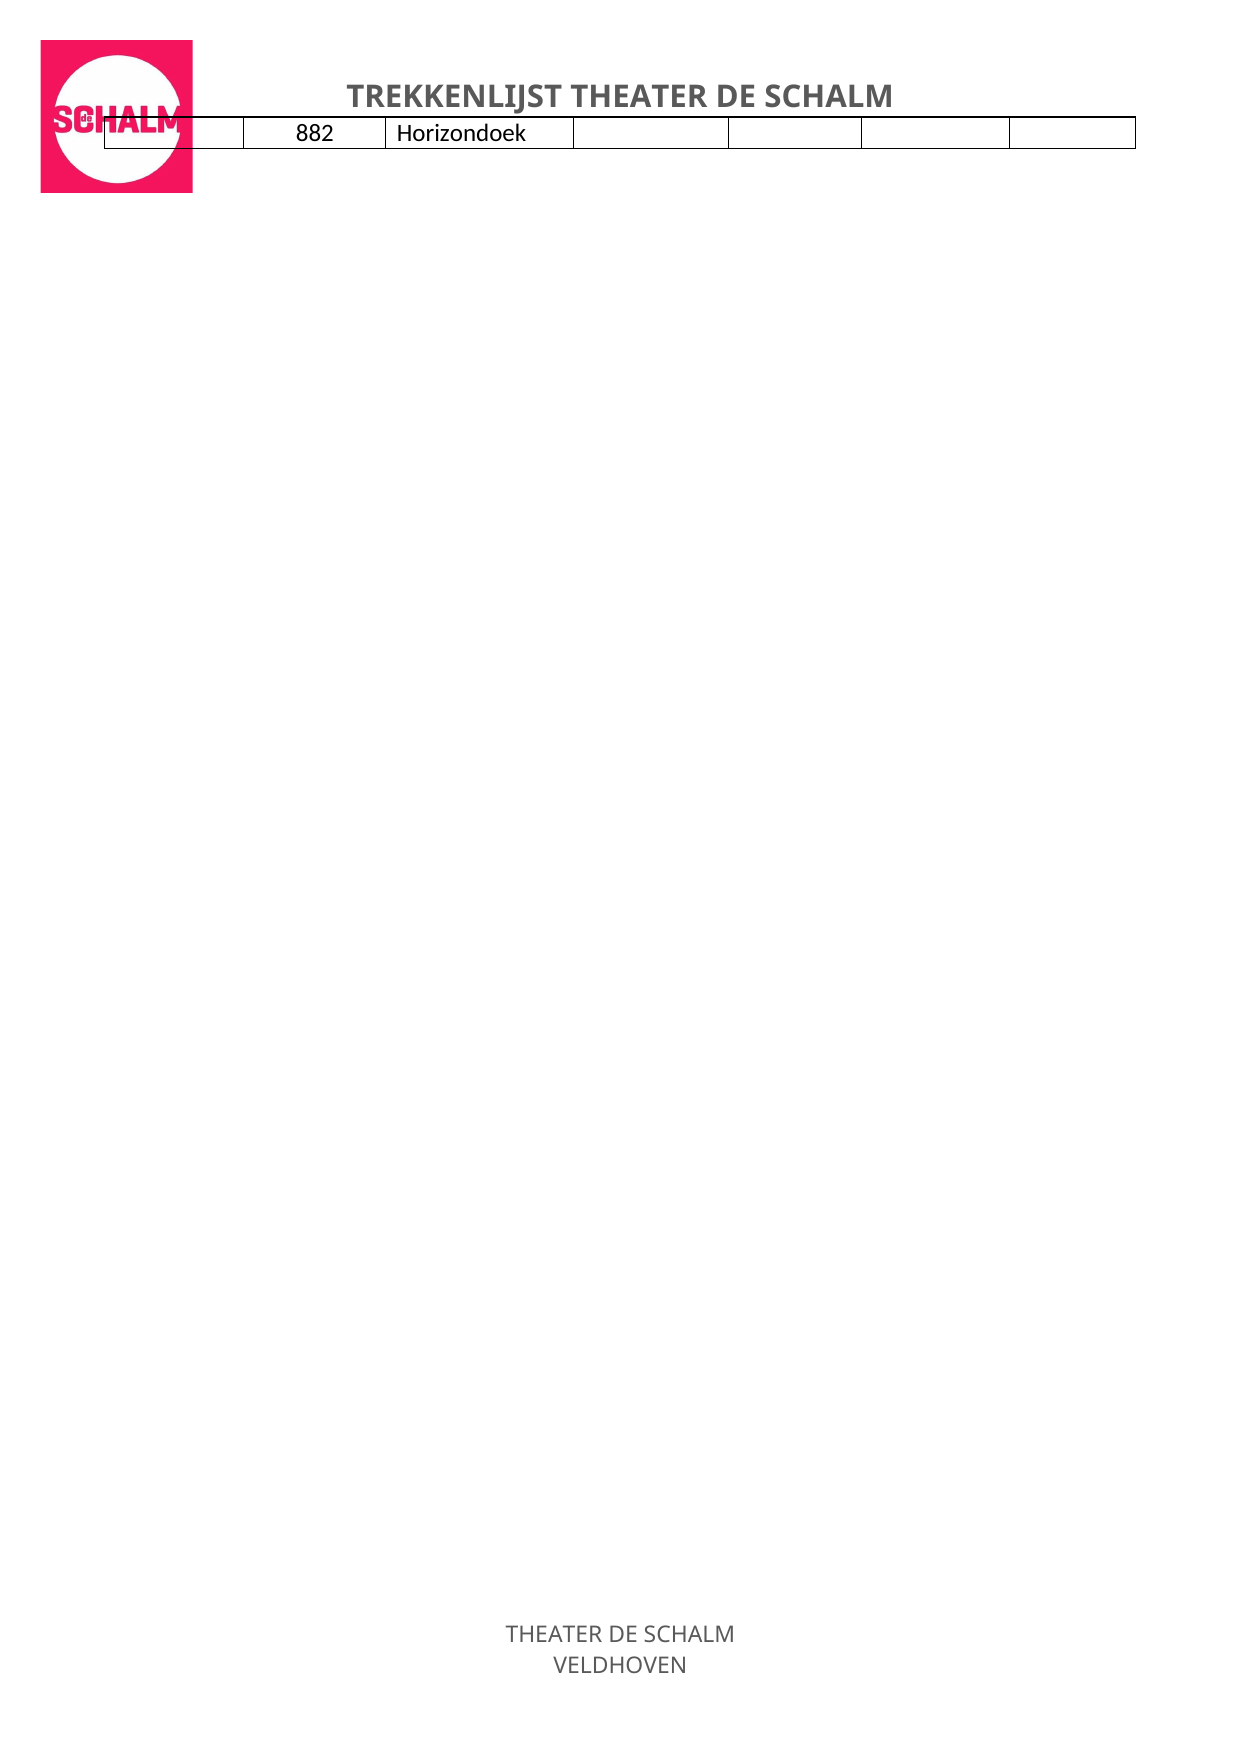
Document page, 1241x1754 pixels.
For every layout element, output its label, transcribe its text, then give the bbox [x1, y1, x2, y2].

table_cell [729, 118, 861, 148]
picture [40, 40, 193, 193]
table_cell [1010, 118, 1135, 148]
table_cell 882 [244, 118, 385, 148]
table_cell [105, 118, 243, 148]
table_cell [574, 118, 728, 148]
table_cell Horizondoek [386, 118, 573, 148]
table_cell [862, 118, 1009, 148]
